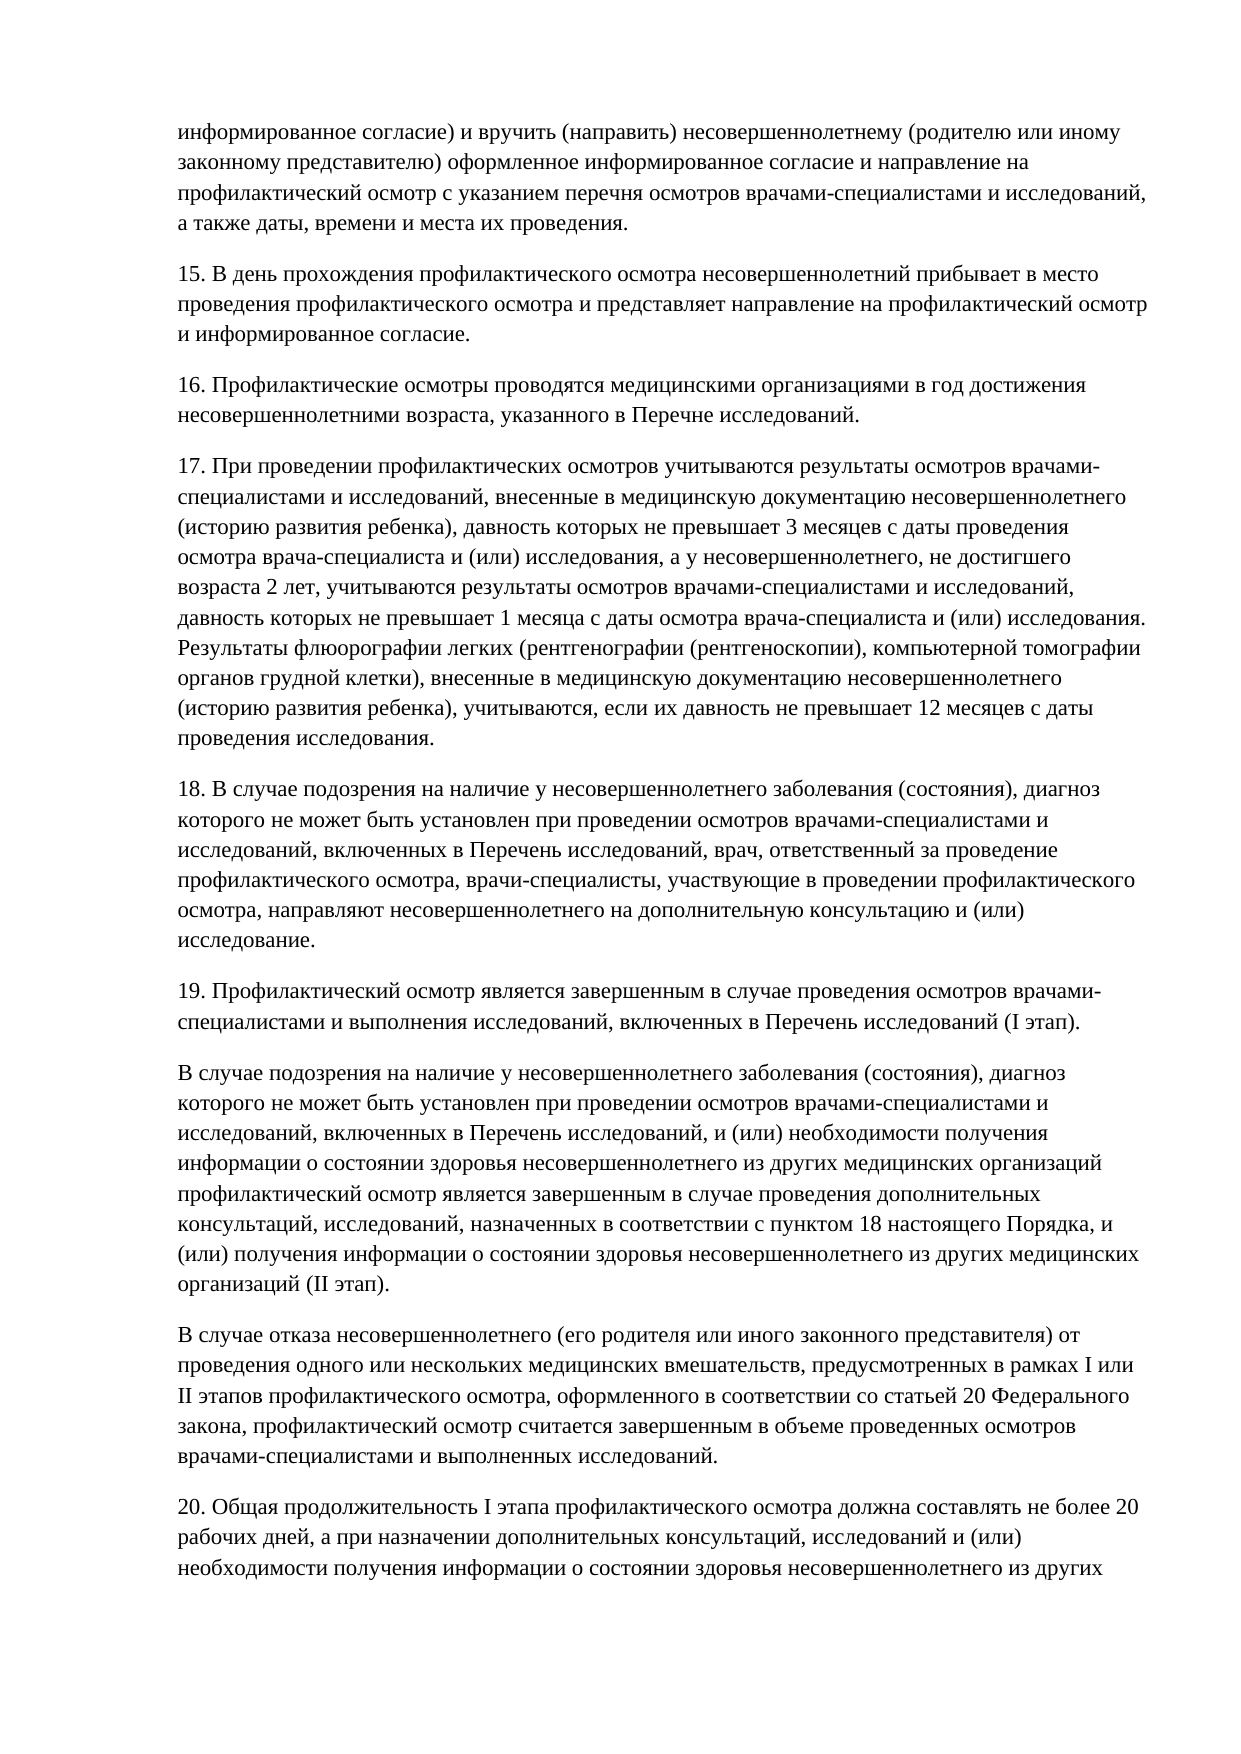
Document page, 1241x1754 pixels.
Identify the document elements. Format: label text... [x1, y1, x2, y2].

text В случае подозрения на наличие у несовершеннолетнего заболевания (состояния), диагноз которого не может быть установлен при проведении осмотров врачами-специалистами и исследований, включенных в Перечень исследований, и (или) необходимости получения информации о состоянии здоровья несовершеннолетнего из других медицинских организаций профилактический осмотр является завершенным в случае проведения дополнительных консультаций, исследований, назначенных в соответствии с пунктом 18 настоящего Порядка, и (или) получения информации о состоянии здоровья несовершеннолетнего из других медицинских организаций (II этап). [177, 1059, 1152, 1297]
text 19. Профилактический осмотр является завершенным в случае проведения осмотров врачами-специалистами и выполнения исследований, включенных в Перечень исследований (I этап). [177, 977, 1152, 1034]
text 18. В случае подозрения на наличие у несовершеннолетнего заболевания (состояния), диагноз которого не может быть установлен при проведении осмотров врачами-специалистами и исследований, включенных в Перечень исследований, врач, ответственный за проведение профилактического осмотра, врачи-специалисты, участвующие в проведении профилактического осмотра, направляют несовершеннолетнего на дополнительную консультацию и (или) исследование. [177, 775, 1152, 953]
text В случае отказа несовершеннолетнего (его родителя или иного законного представителя) от проведения одного или нескольких медицинских вмешательств, предусмотренных в рамках I или II этапов профилактического осмотра, оформленного в соответствии со статьей 20 Федерального закона, профилактический осмотр считается завершенным в объеме проведенных осмотров врачами-специалистами и выполненных исследований. [177, 1321, 1152, 1468]
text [177, 118, 1152, 235]
text 15. В день прохождения профилактического осмотра несовершеннолетний прибывает в место проведения профилактического осмотра и представляет направление на профилактический осмотр и информированное согласие. [177, 260, 1152, 347]
text 17. При проведении профилактических осмотров учитываются результаты осмотров врачами-специалистами и исследований, внесенные в медицинскую документацию несовершеннолетнего (историю развития ребенка), давность которых не превышает 3 месяцев с даты проведения осмотра врача-специалиста и (или) исследования, а у несовершеннолетнего, не достигшего возраста 2 лет, учитываются результаты осмотров врачами-специалистами и исследований, давность которых не превышает 1 месяца с даты осмотра врача-специалиста и (или) исследования. Результаты флюорографии легких (рентгенографии (рентгеноскопии), компьютерной томографии органов грудной клетки), внесенные в медицинскую документацию несовершеннолетнего (историю развития ребенка), учитываются, если их давность не превышает 12 месяцев с даты проведения исследования. [177, 452, 1152, 751]
text 16. Профилактические осмотры проводятся медицинскими организациями в год достижения несовершеннолетними возраста, указанного в Перечне исследований. [177, 371, 1152, 428]
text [177, 1493, 1152, 1580]
